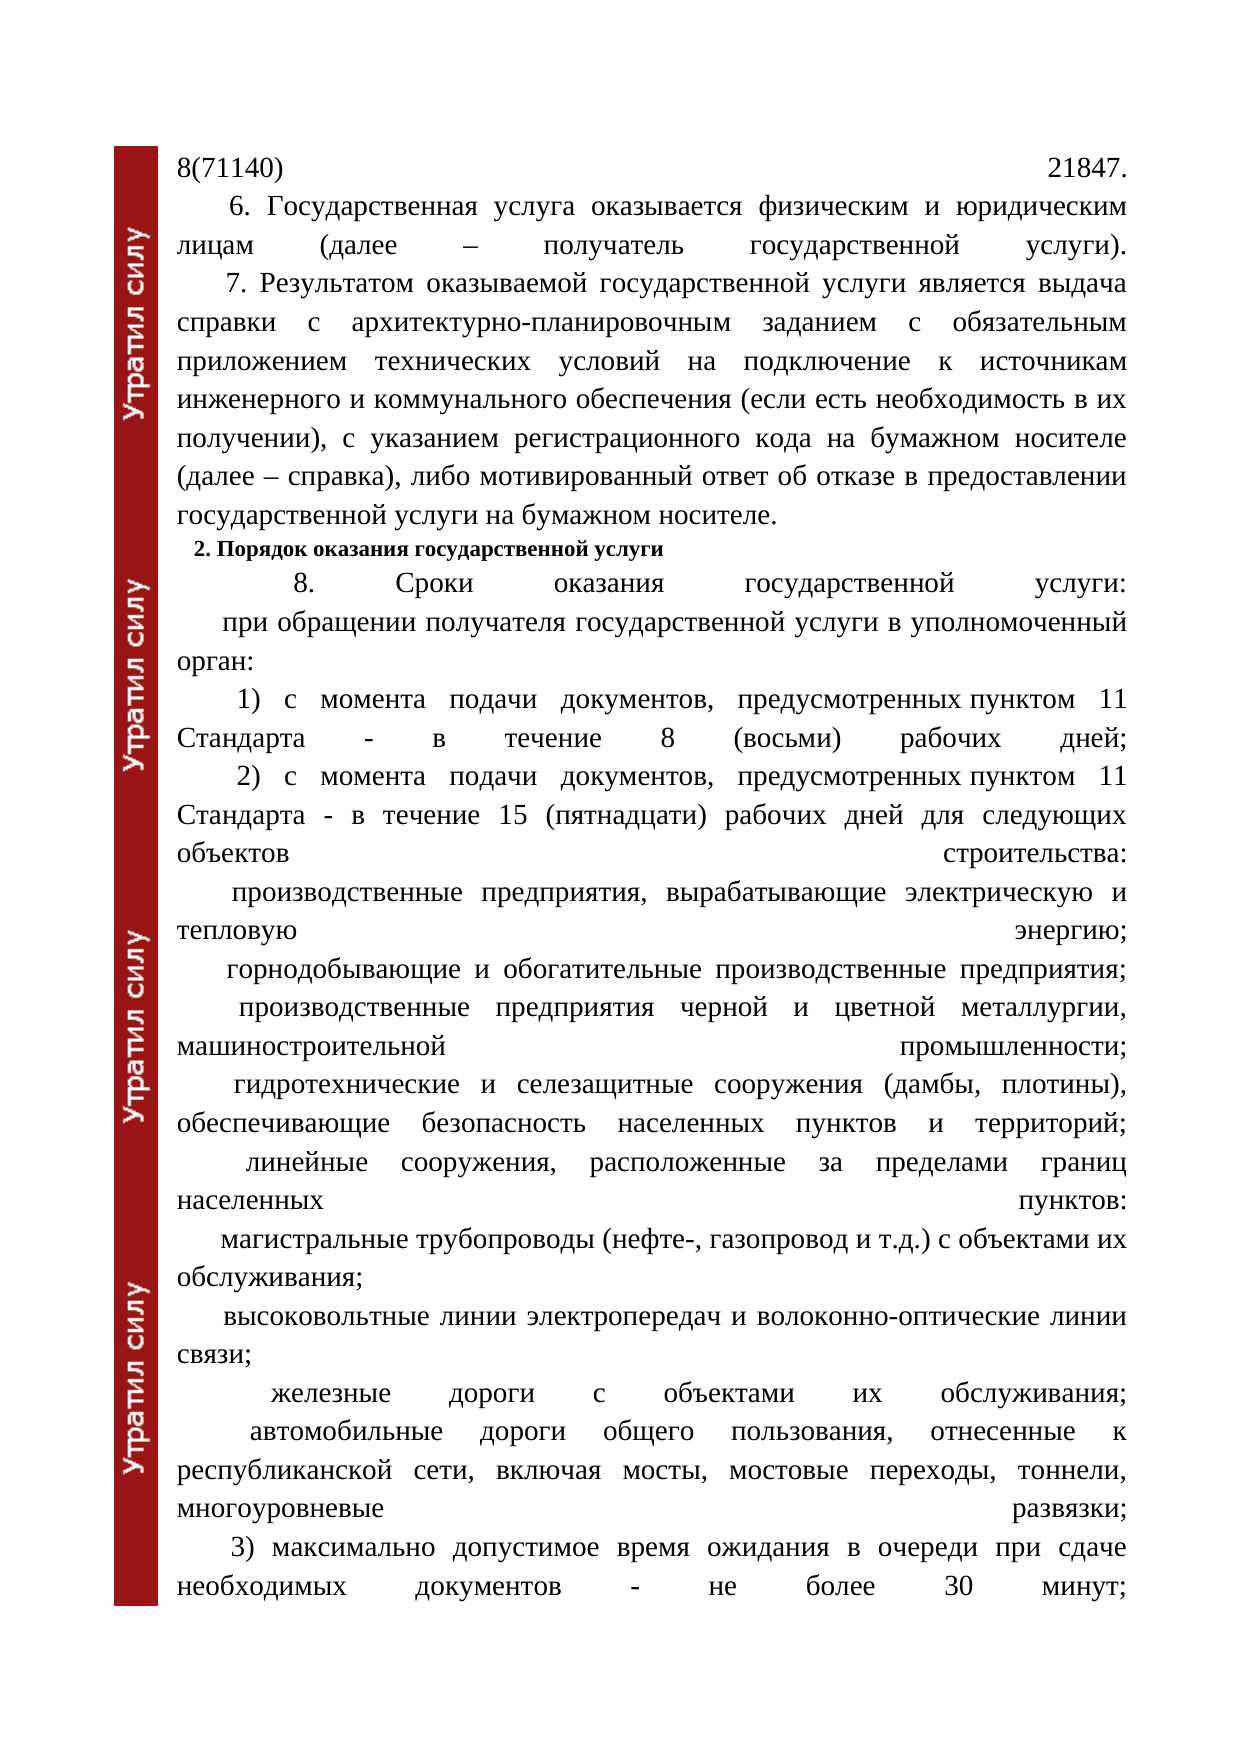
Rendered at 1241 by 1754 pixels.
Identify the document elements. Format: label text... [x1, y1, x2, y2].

picture [114, 530, 158, 535]
text 2. Порядок оказания государственной услуги [112, 535, 1128, 562]
picture [114, 146, 158, 150]
picture [114, 1601, 158, 1606]
picture [114, 562, 158, 566]
